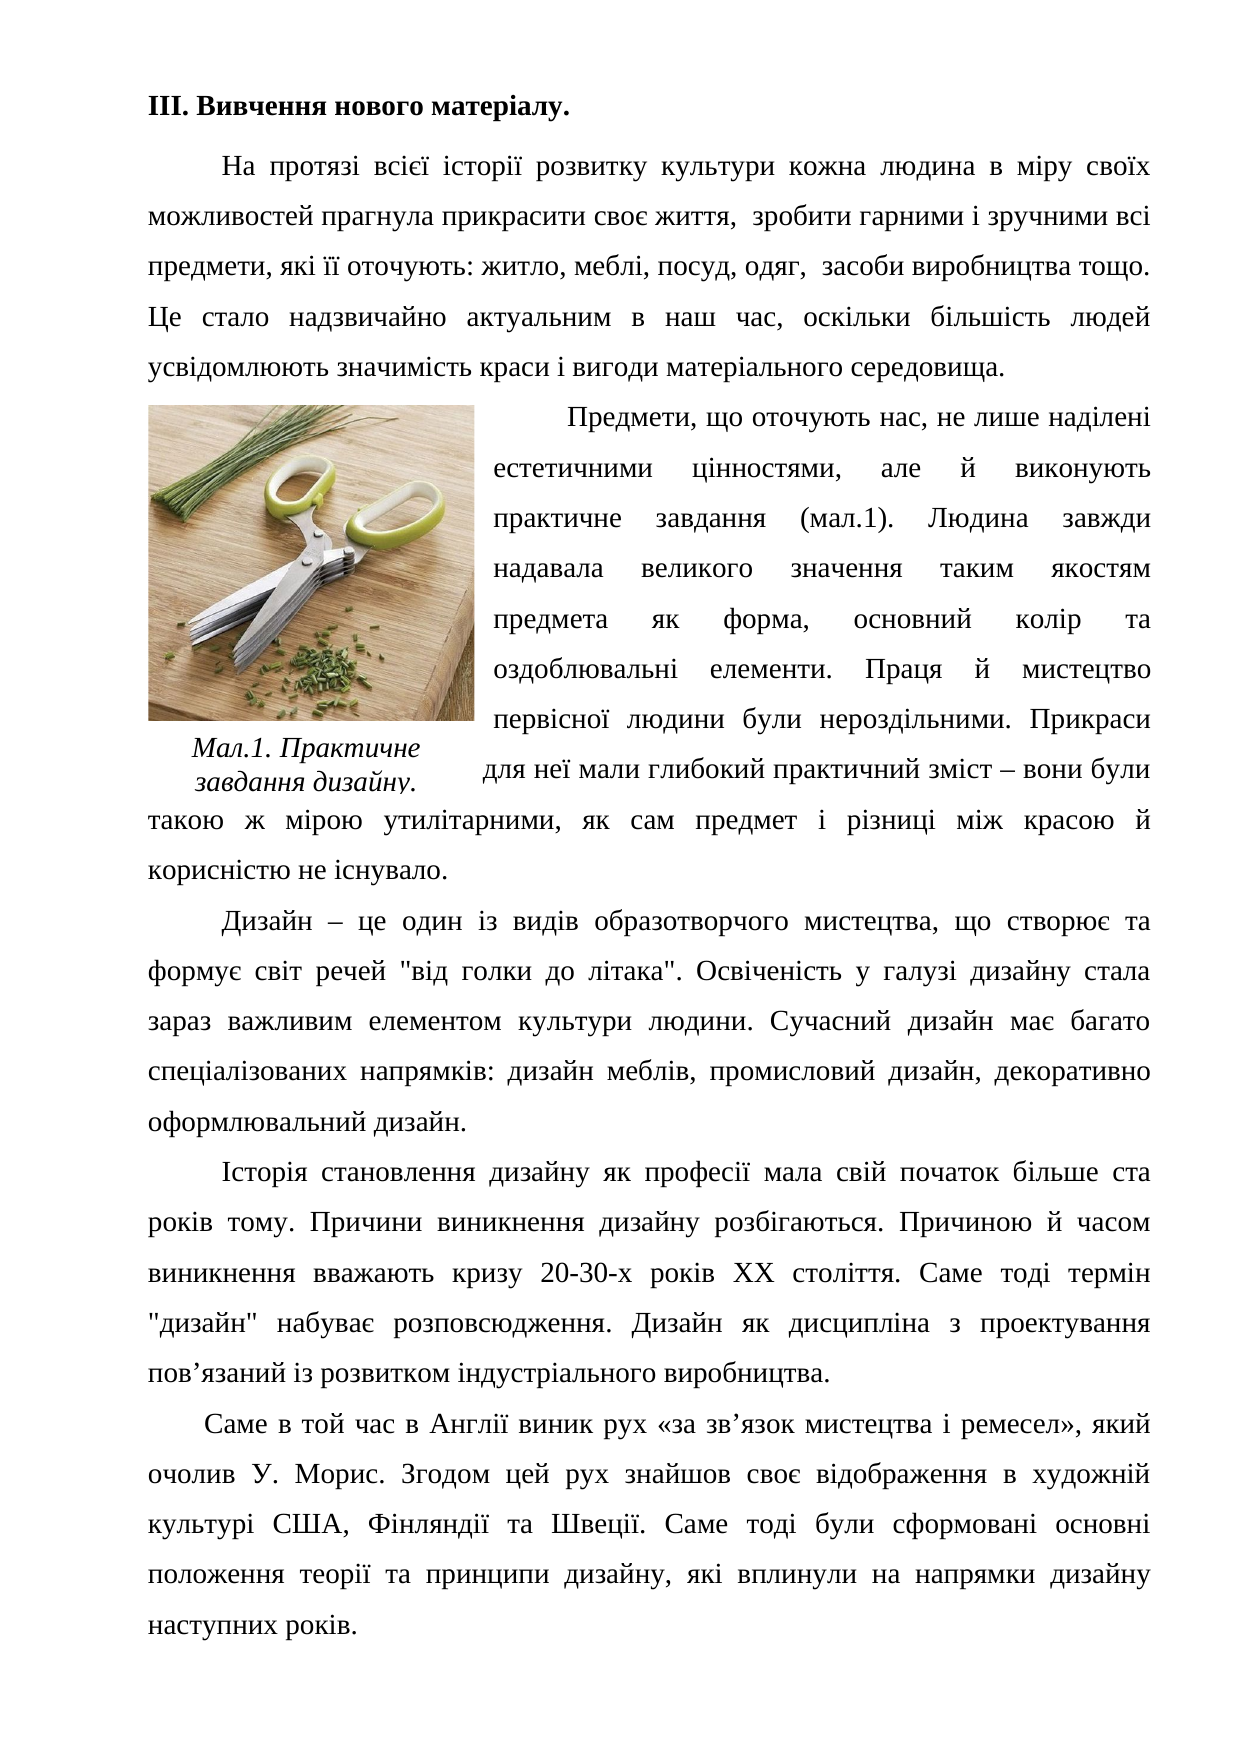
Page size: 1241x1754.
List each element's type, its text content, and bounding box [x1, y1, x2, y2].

picture [148, 405, 475, 721]
text На протязі всієї історії розвитку культури кожна людина в міру своїх можливостей прагнула прикрасити своє життя, зробити гарними і зручними всі предмети, які її оточують: житло, меблі, посуд, одяг, засоби виробництва тощо. Це стало надзвичайно актуальним в наш час, оскільки більшість людей усвідомлюють значимість краси і вигоди матеріального середовища. [148, 148, 1152, 383]
text Саме в той час в Англії виник рух «за зв’язок мистецтва і ремесел», який очолив У. Морис. Згодом цей рух знайшов своє відображення в художній культурі США, Фінляндії та Швеції. Саме тоді були сформовані основні положення теорії та принципи дизайну, які вплинули на напрямки дизайну наступних років. [148, 1406, 1152, 1641]
text Історія становлення дизайну як професії мала свій початок більше ста років тому. Причини виникнення дизайну розбігаються. Причиною й часом виникнення вважають кризу 20-30-х років XX століття. Саме тоді термін "дизайн" набуває розповсюдження. Дизайн як дисципліна з проектування пов’язаний із розвитком індустріального виробництва. [148, 1154, 1152, 1389]
text Дизайн – це один із видів образотворчого мистецтва, що створює та формує світ речей "від голки до літака". Освіченість у галузі дизайну стала зараз важливим елементом культури людини. Сучасний дизайн має багато спеціалізованих напрямків: дизайн меблів, промисловий дизайн, декоративно оформлювальний дизайн. [148, 903, 1152, 1137]
text Предмети, що оточують нас, не лише наділені естетичними цінностями, але й виконують практичне завдання (мал.1). Людина завжди надавала великого значення таким якостям предмета як форма, основний колір та оздоблювальні елементи. Праця й мистецтво первісної людини були нероздільними. Прикраси для неї мали глибокий практичний зміст – вони були такою ж мірою утилітарними, як сам предмет і різниці між красою й корисністю не існувало. [148, 399, 1152, 886]
text ІІІ. Вивчення нового матеріалу. [148, 88, 1152, 122]
